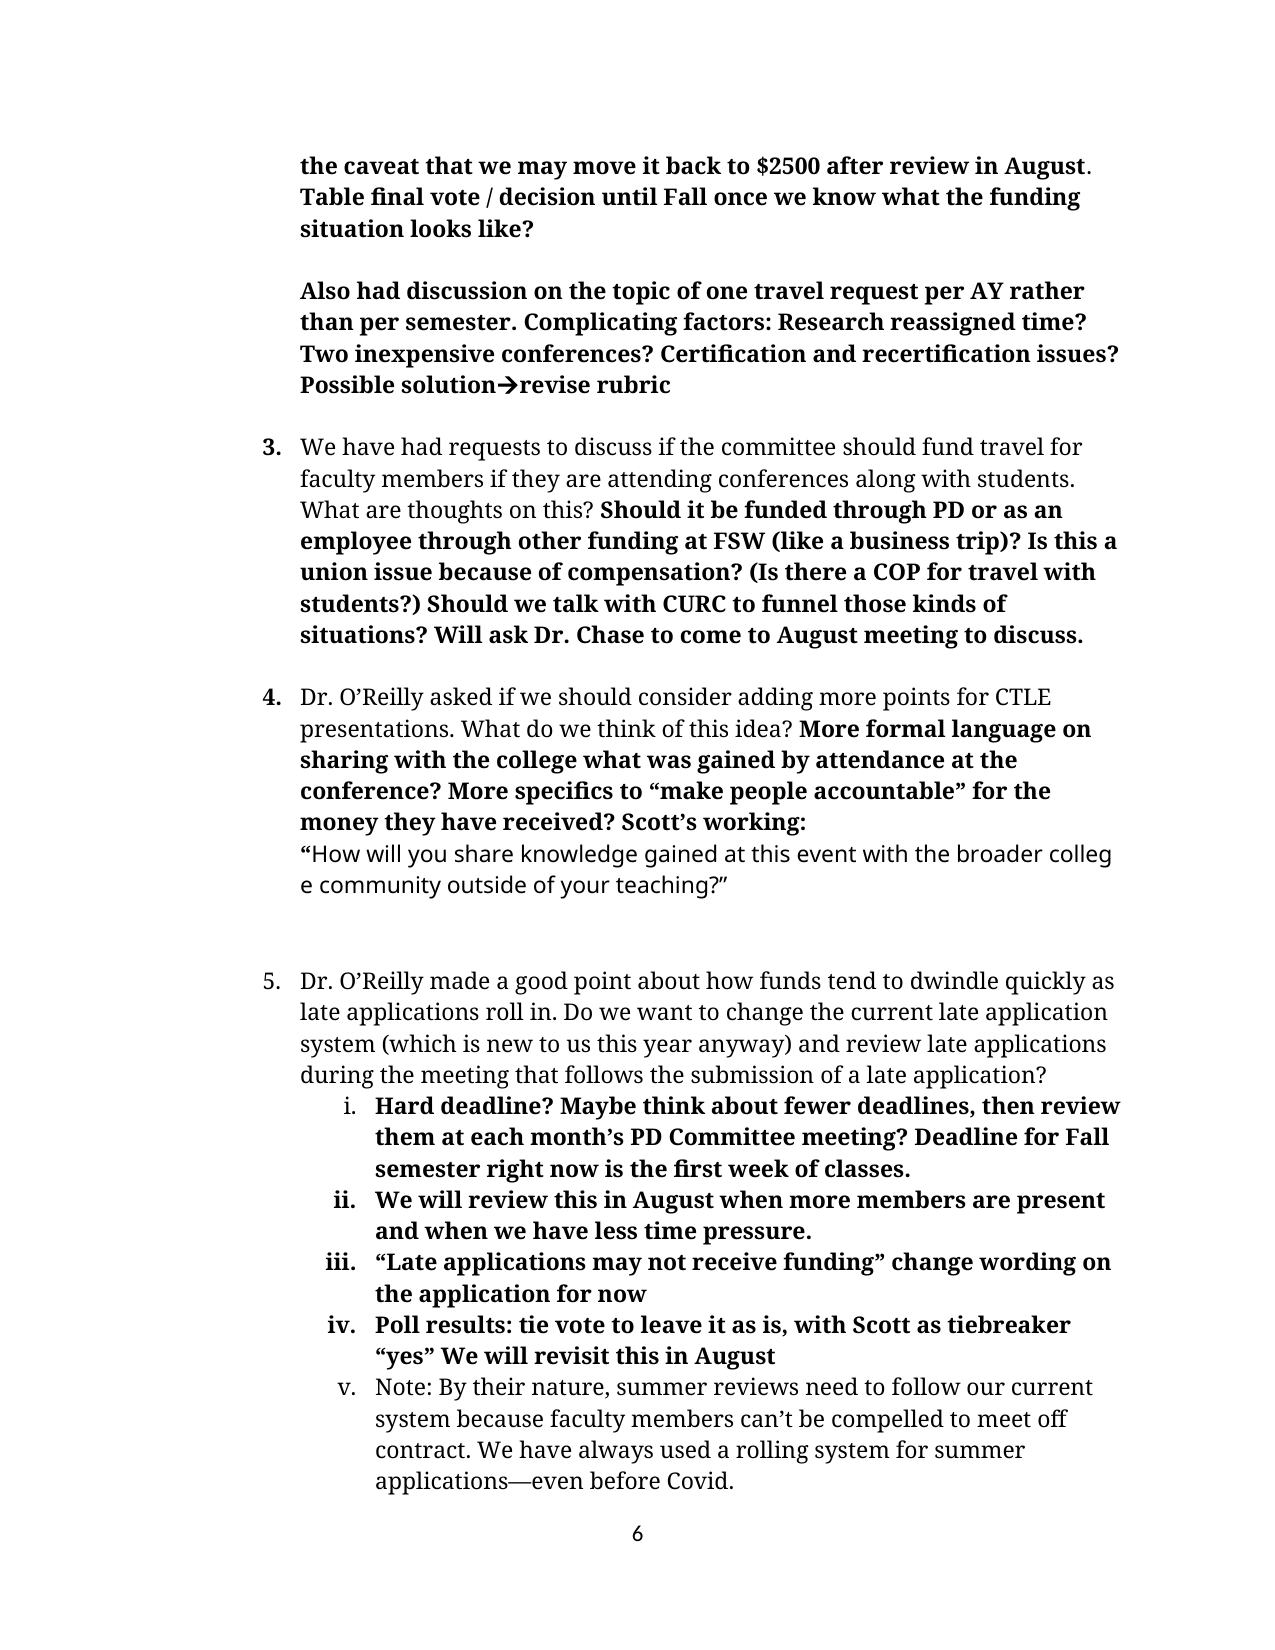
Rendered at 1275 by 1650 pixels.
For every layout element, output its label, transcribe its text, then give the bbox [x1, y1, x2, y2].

list We will review this in August when more members are present and when we have less time pressure. [356, 1184, 1125, 1246]
list We have had requests to discuss if the committee should fund travel for faculty members if they are attending conferences along with students. What are thoughts on this? Should it be funded through PD or as an employee through other funding at FSW (like a business trip)? Is this a union issue because of compensation? (Is there a COP for travel with students?) Should we talk with CURC to funnel those kinds of situations? Will ask Dr. Chase to come to August meeting to discuss. [262, 431, 1125, 650]
list Note: By their nature, summer reviews need to follow our current system because faculty members can’t be compelled to meet off contract. We have always used a rolling system for summer applications—even before Covid. [356, 1371, 1125, 1496]
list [262, 150, 1125, 244]
list Also had discussion on the topic of one travel request per AY rather than per semester. Complicating factors: Research reassigned time? Two inexpensive conferences? Certification and recertification issues? Possible solutionrevise rubric [300, 275, 1125, 400]
list Dr. O’Reilly made a good point about how funds tend to dwindle quickly as late applications roll in. Do we want to change the current late application system (which is new to us this year anyway) and review late applications during the meeting that follows the submission of a late application? [262, 965, 1125, 1090]
list Hard deadline? Maybe think about fewer deadlines, then review them at each month’s PD Committee meeting? Deadline for Fall semester right now is the first week of classes. [356, 1090, 1125, 1184]
list Dr. O’Reilly asked if we should consider adding more points for CTLE presentations. What do we think of this idea? More formal language on sharing with the college what was gained by attendance at the conference? More specifics to “make people accountable” for the money they have received? Scott’s working: “How will you share knowledge gained at this event with the broader college community outside of your teaching?” [262, 681, 1125, 900]
list Poll results: tie vote to leave it as is, with Scott as tiebreaker “yes” We will revisit this in August [356, 1309, 1125, 1371]
list “Late applications may not receive funding” change wording on the application for now [356, 1246, 1125, 1309]
